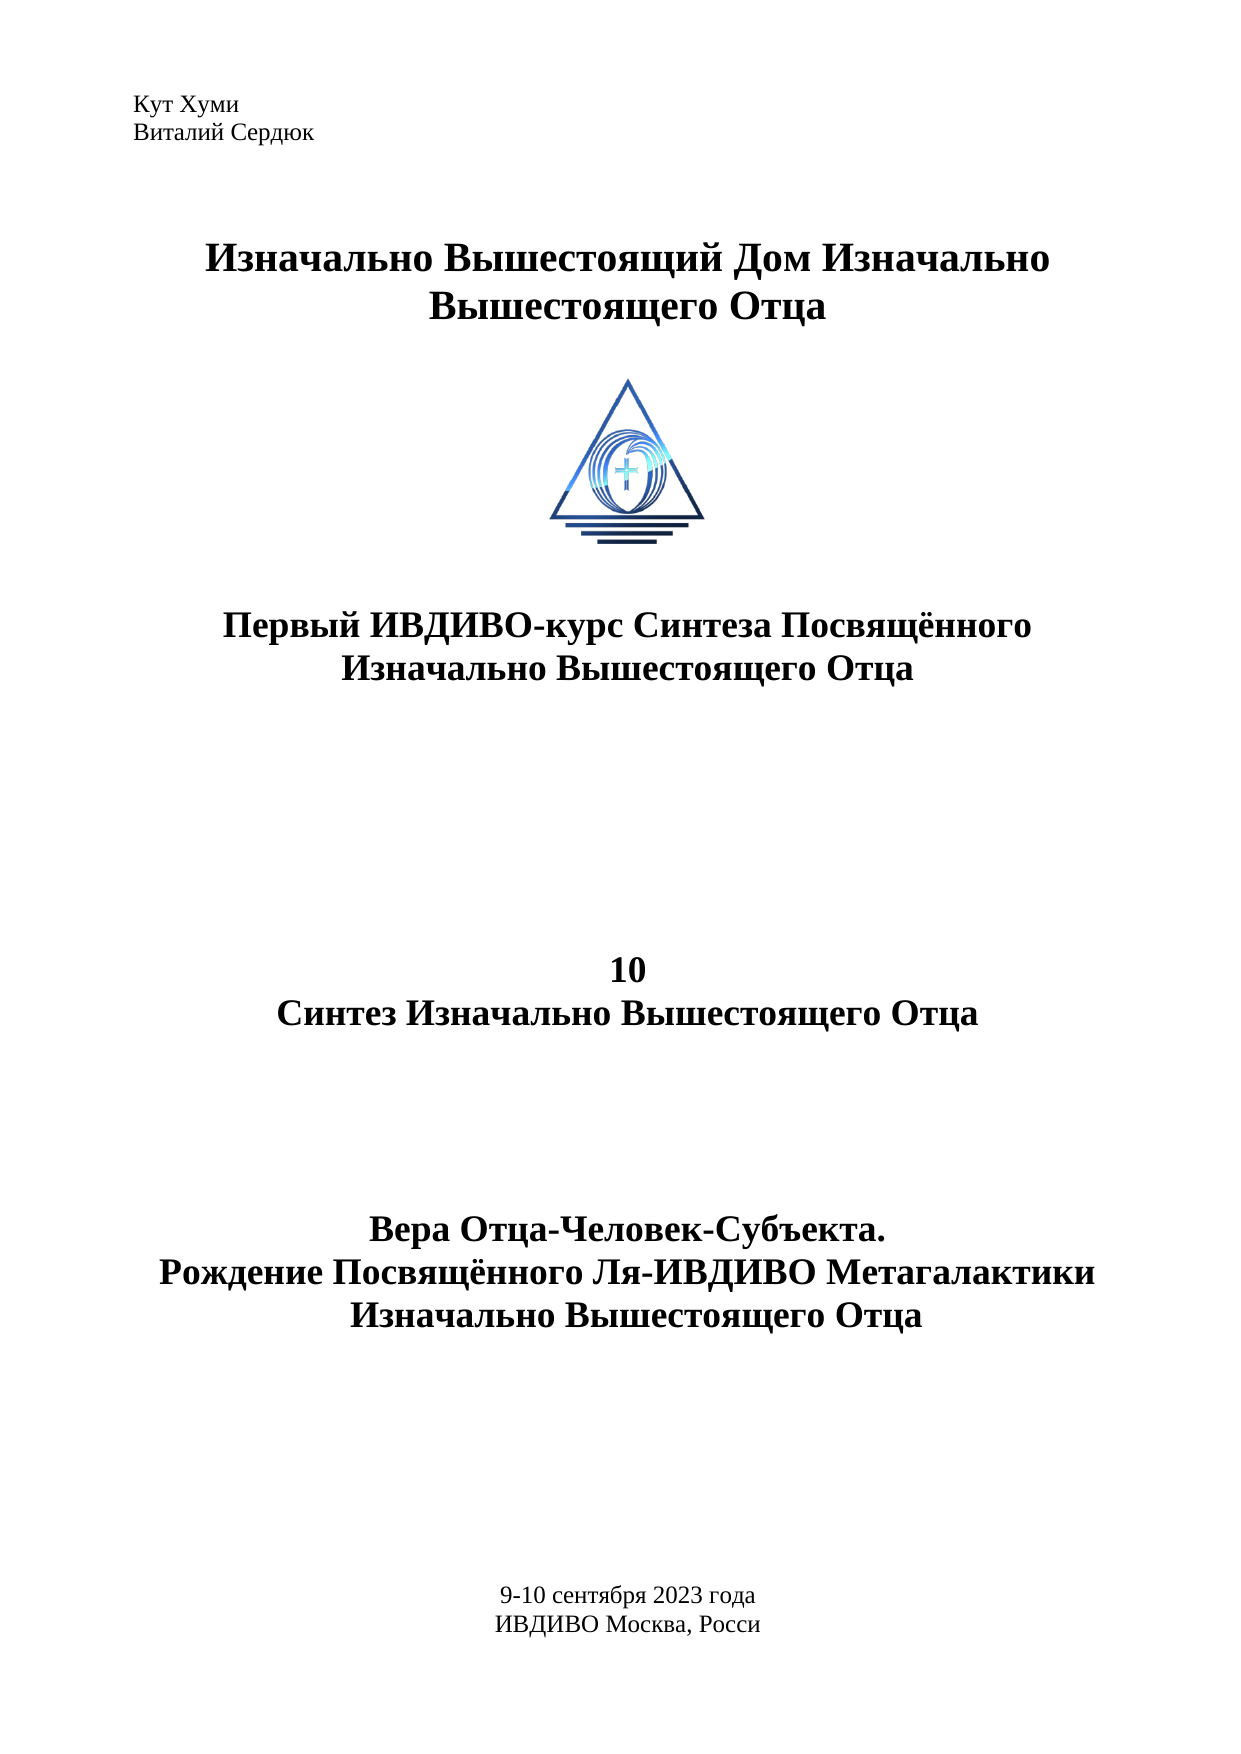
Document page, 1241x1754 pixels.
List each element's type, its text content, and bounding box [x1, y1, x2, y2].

picture [547, 376, 708, 546]
text Кут Хуми [133, 89, 1122, 117]
text Изначально Вышестоящего Отца [133, 1293, 1140, 1336]
text Первый ИВДИВО-курс Синтеза Посвящённого [133, 603, 1122, 646]
text Изначально Вышестоящего Отца [133, 646, 1122, 689]
text Виталий Сердюк [133, 117, 1122, 146]
text ИВДИВО Москва, Росси [133, 1609, 1122, 1638]
text Синтез Изначально Вышестоящего Отца [133, 991, 1122, 1034]
text Рождение Посвящённого Ля-ИВДИВО Метагалактики [133, 1249, 1122, 1293]
text Изначально Вышестоящий Дом Изначально Вышестоящего Отца [133, 232, 1122, 328]
text Вера Отца-Человек-Субъекта. [133, 1206, 1122, 1249]
text 10 [133, 948, 1122, 991]
text 9-10 сентября 2023 года [133, 1580, 1122, 1609]
